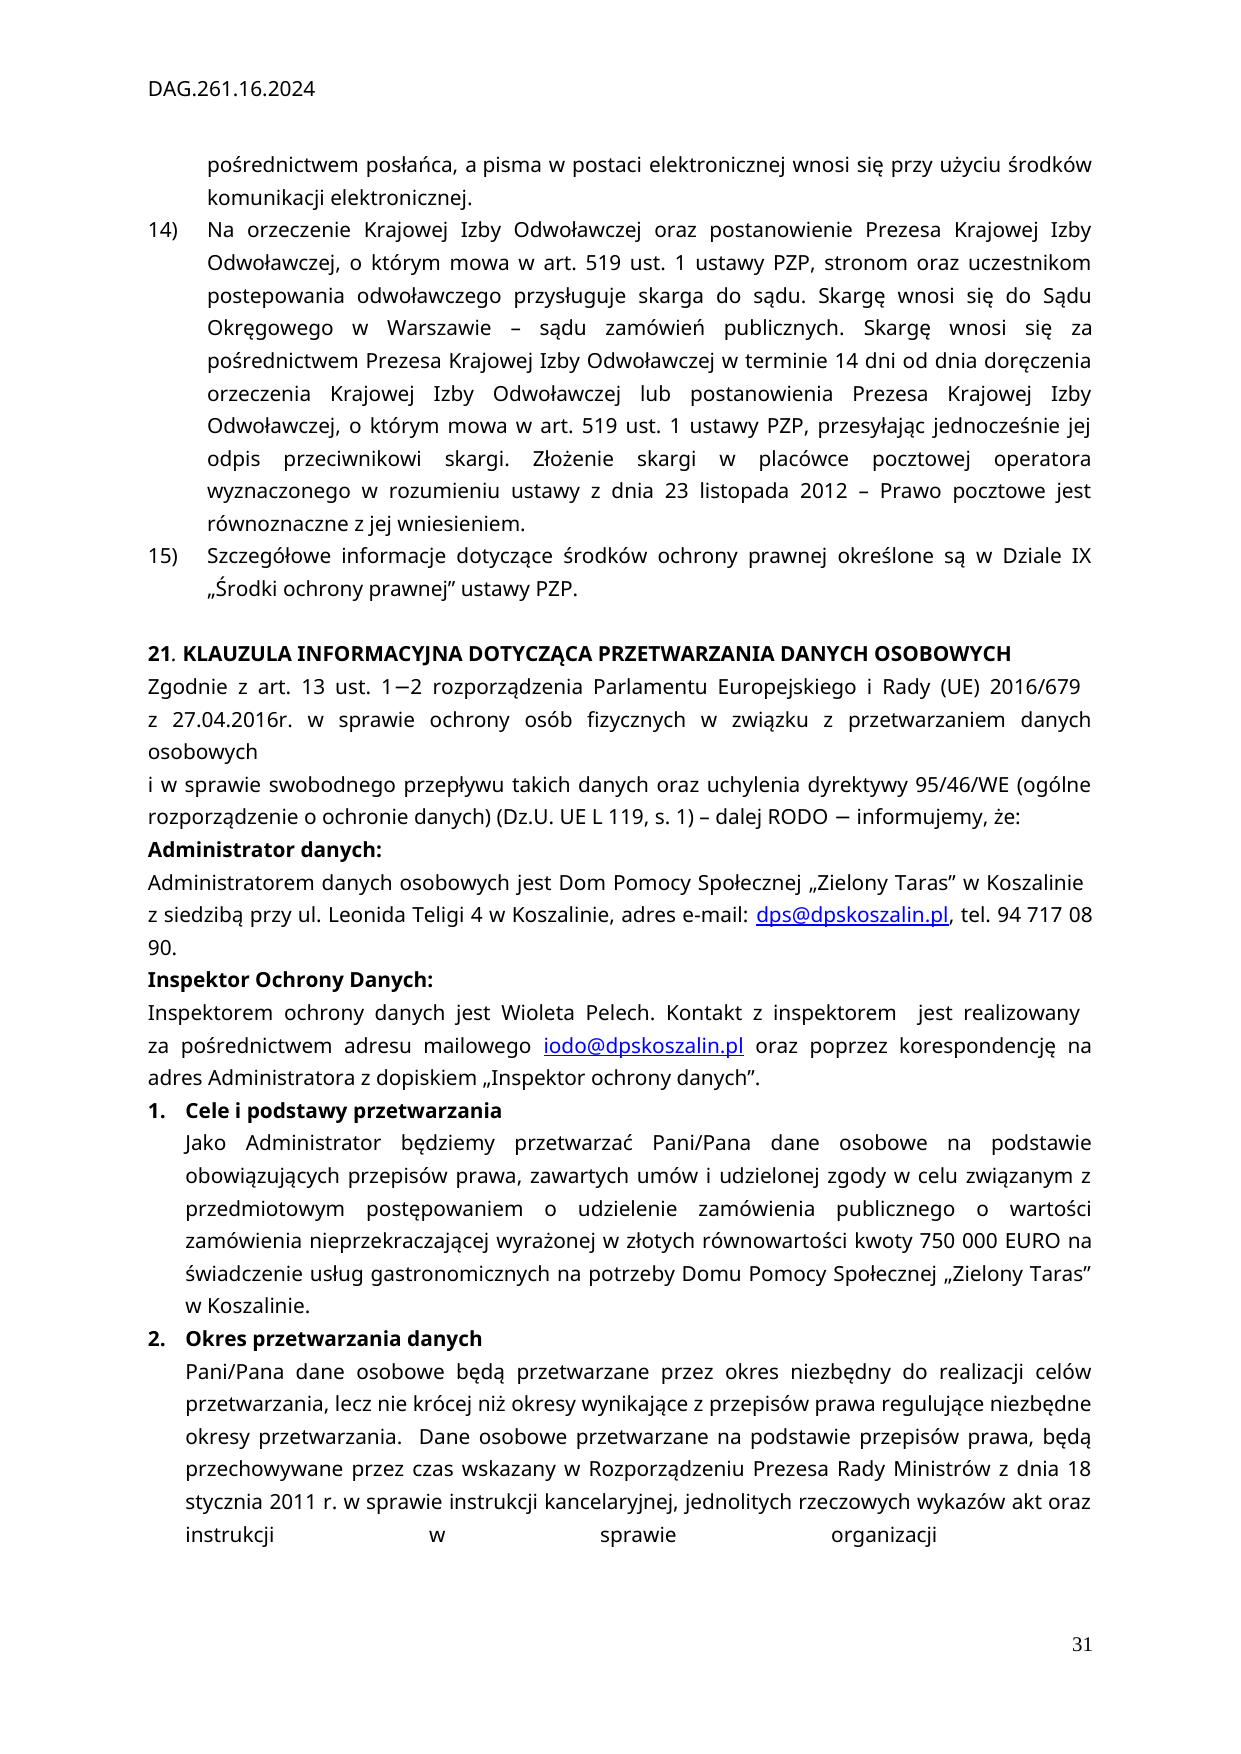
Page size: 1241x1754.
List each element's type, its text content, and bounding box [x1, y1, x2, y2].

text 14) Na orzeczenie Krajowej Izby Odwoławczej oraz postanowienie Prezesa Krajowej Izby Odwoławczej, o którym mowa w art. 519 ust. 1 ustawy PZP, stronom oraz uczestnikom postepowania odwoławczego przysługuje skarga do sądu. Skargę wnosi się do Sądu Okręgowego w Warszawie – sądu zamówień publicznych. Skargę wnosi się za pośrednictwem Prezesa Krajowej Izby Odwoławczej w terminie 14 dni od dnia doręczenia orzeczenia Krajowej Izby Odwoławczej lub postanowienia Prezesa Krajowej Izby Odwoławczej, o którym mowa w art. 519 ust. 1 ustawy PZP, przesyłając jednocześnie jej odpis przeciwnikowi skargi. Złożenie skargi w placówce pocztowej operatora wyznaczonego w rozumieniu ustawy z dnia 23 listopada 2012 – Prawo pocztowe jest równoznaczne z jej wniesieniem. [148, 216, 1092, 537]
list Cele i podstawy przetwarzania [148, 1096, 1092, 1124]
text 21. KLAUZULA INFORMACYJNA DOTYCZĄCA PRZETWARZANIA DANYCH OSOBOWYCH [148, 639, 1092, 668]
text Inspektorem ochrony danych jest Wioleta Pelech. Kontakt z inspektorem jest realizowany za pośrednictwem adresu mailowego iodo@dpskoszalin.pl oraz poprzez korespondencję na adres Administratora z dopiskiem „Inspektor ochrony danych”. [148, 998, 1092, 1092]
text Jako Administrator będziemy przetwarzać Pani/Pana dane osobowe na podstawie obowiązujących przepisów prawa, zawartych umów i udzielonej zgody w celu związanym z przedmiotowym postępowaniem o udzielenie zamówienia publicznego o wartości zamówienia nieprzekraczającej wyrażonej w złotych równowartości kwoty 750 000 EURO na świadczenie usług gastronomicznych na potrzeby Domu Pomocy Społecznej „Zielony Taras” w Koszalinie. [185, 1128, 1092, 1320]
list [185, 1357, 1092, 1548]
text Administratorem danych osobowych jest Dom Pomocy Społecznej „Zielony Taras” w Koszalinie z siedzibą przy ul. Leonida Teligi 4 w Koszalinie, adres e-mail: dps@dpskoszalin.pl, tel. 94 717 08 90. [148, 868, 1092, 961]
text 15) Szczegółowe informacje dotyczące środków ochrony prawnej określone są w Dziale IX „Środki ochrony prawnej” ustawy PZP. [148, 542, 1092, 603]
list Okres przetwarzania danych [148, 1324, 1092, 1353]
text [148, 150, 1092, 211]
text Administrator danych: [148, 835, 1092, 863]
text Zgodnie z art. 13 ust. 1−2 rozporządzenia Parlamentu Europejskiego i Rady (UE) 2016/679 z 27.04.2016r. w sprawie ochrony osób fizycznych w związku z przetwarzaniem danych osobowych i w sprawie swobodnego przepływu takich danych oraz uchylenia dyrektywy 95/46/WE (ogólne rozporządzenie o ochronie danych) (Dz.U. UE L 119, s. 1) – dalej RODO − informujemy, że: [148, 672, 1092, 831]
text Inspektor Ochrony Danych: [148, 966, 1092, 994]
